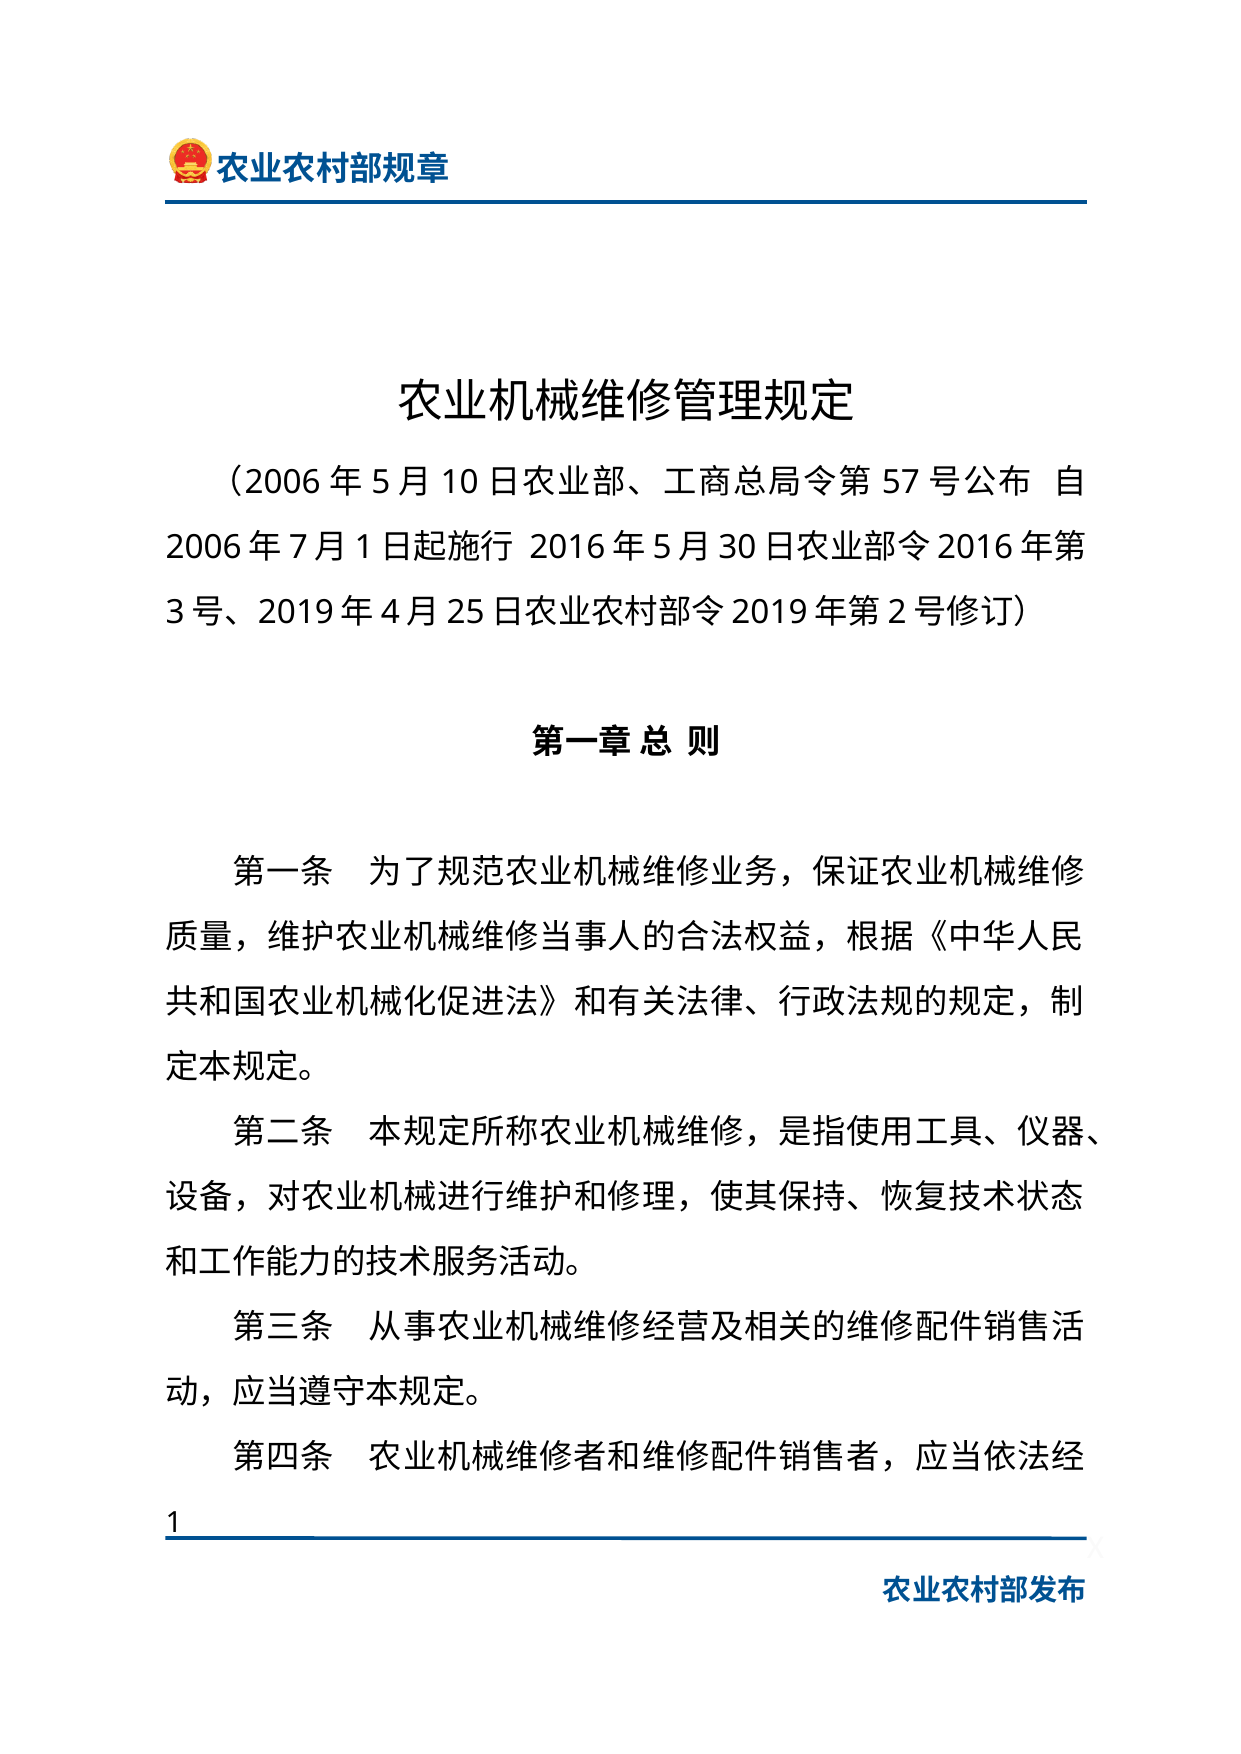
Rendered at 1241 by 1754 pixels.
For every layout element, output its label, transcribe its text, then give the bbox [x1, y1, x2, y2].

text （2006年5月10日农业部、工商总局令第57号公布 自2006年7月1日起施行 2016年5月30日农业部令2016年第3号、2019年4月25日农业农村部令2019年第2号修订） [165, 446, 1087, 641]
text 第一章 总 则 [165, 706, 1087, 771]
text 第三条 从事农业机械维修经营及相关的维修配件销售活动，应当遵守本规定。 [165, 1291, 1087, 1421]
text 第一条 为了规范农业机械维修业务，保证农业机械维修质量，维护农业机械维修当事人的合法权益，根据《中华人民共和国农业机械化促进法》和有关法律、行政法规的规定，制定本规定。 [165, 836, 1087, 1096]
text 第二条 本规定所称农业机械维修，是指使用工具、仪器、设备，对农业机械进行维护和修理，使其保持、恢复技术状态和工作能力的技术服务活动。 [165, 1096, 1087, 1291]
text 农业机械维修管理规定 [165, 349, 1087, 446]
text 第四条 农业机械维修者和维修配件销售者，应当依法经营，诚实守信，公平竞争，优质服务。 [165, 1421, 1087, 1486]
picture [165, 136, 216, 187]
